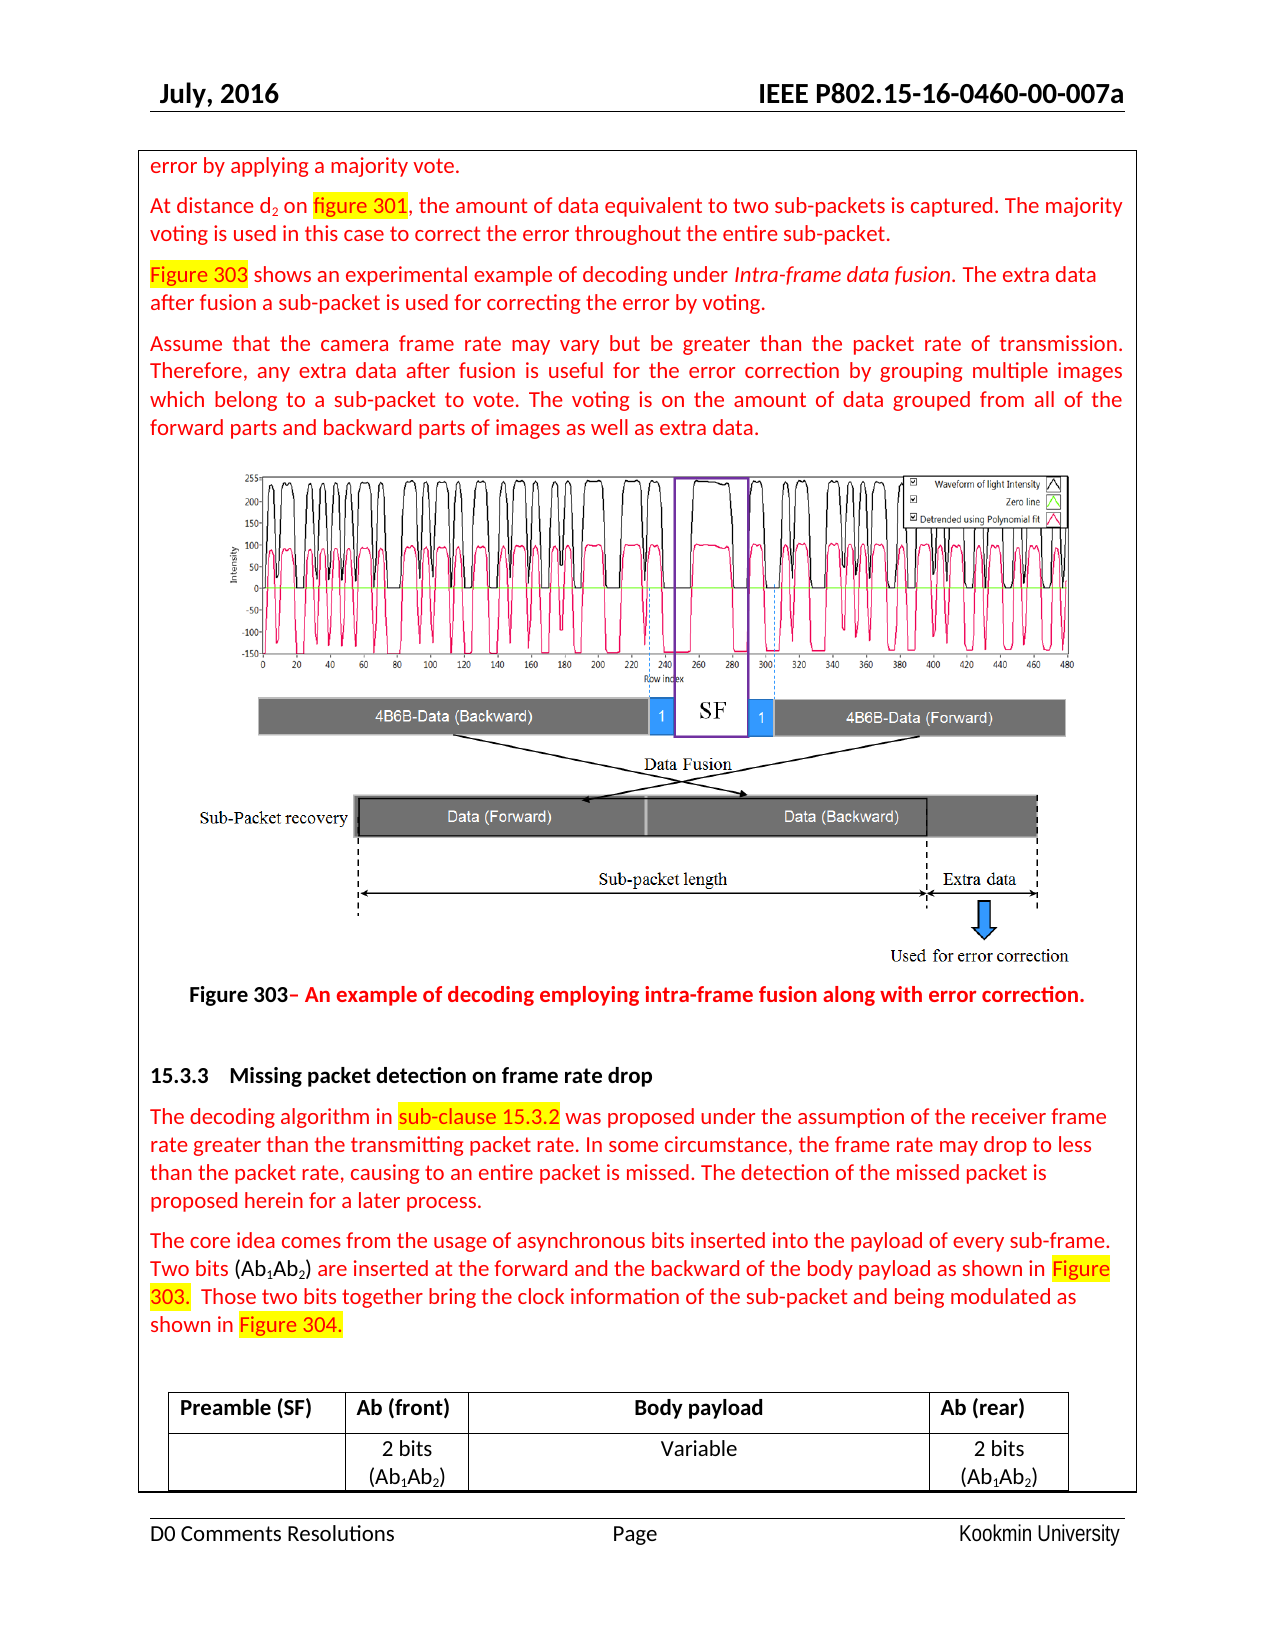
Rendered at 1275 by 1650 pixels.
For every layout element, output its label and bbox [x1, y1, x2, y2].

picture [196, 453, 1079, 968]
table_cell [139, 151, 1136, 1491]
